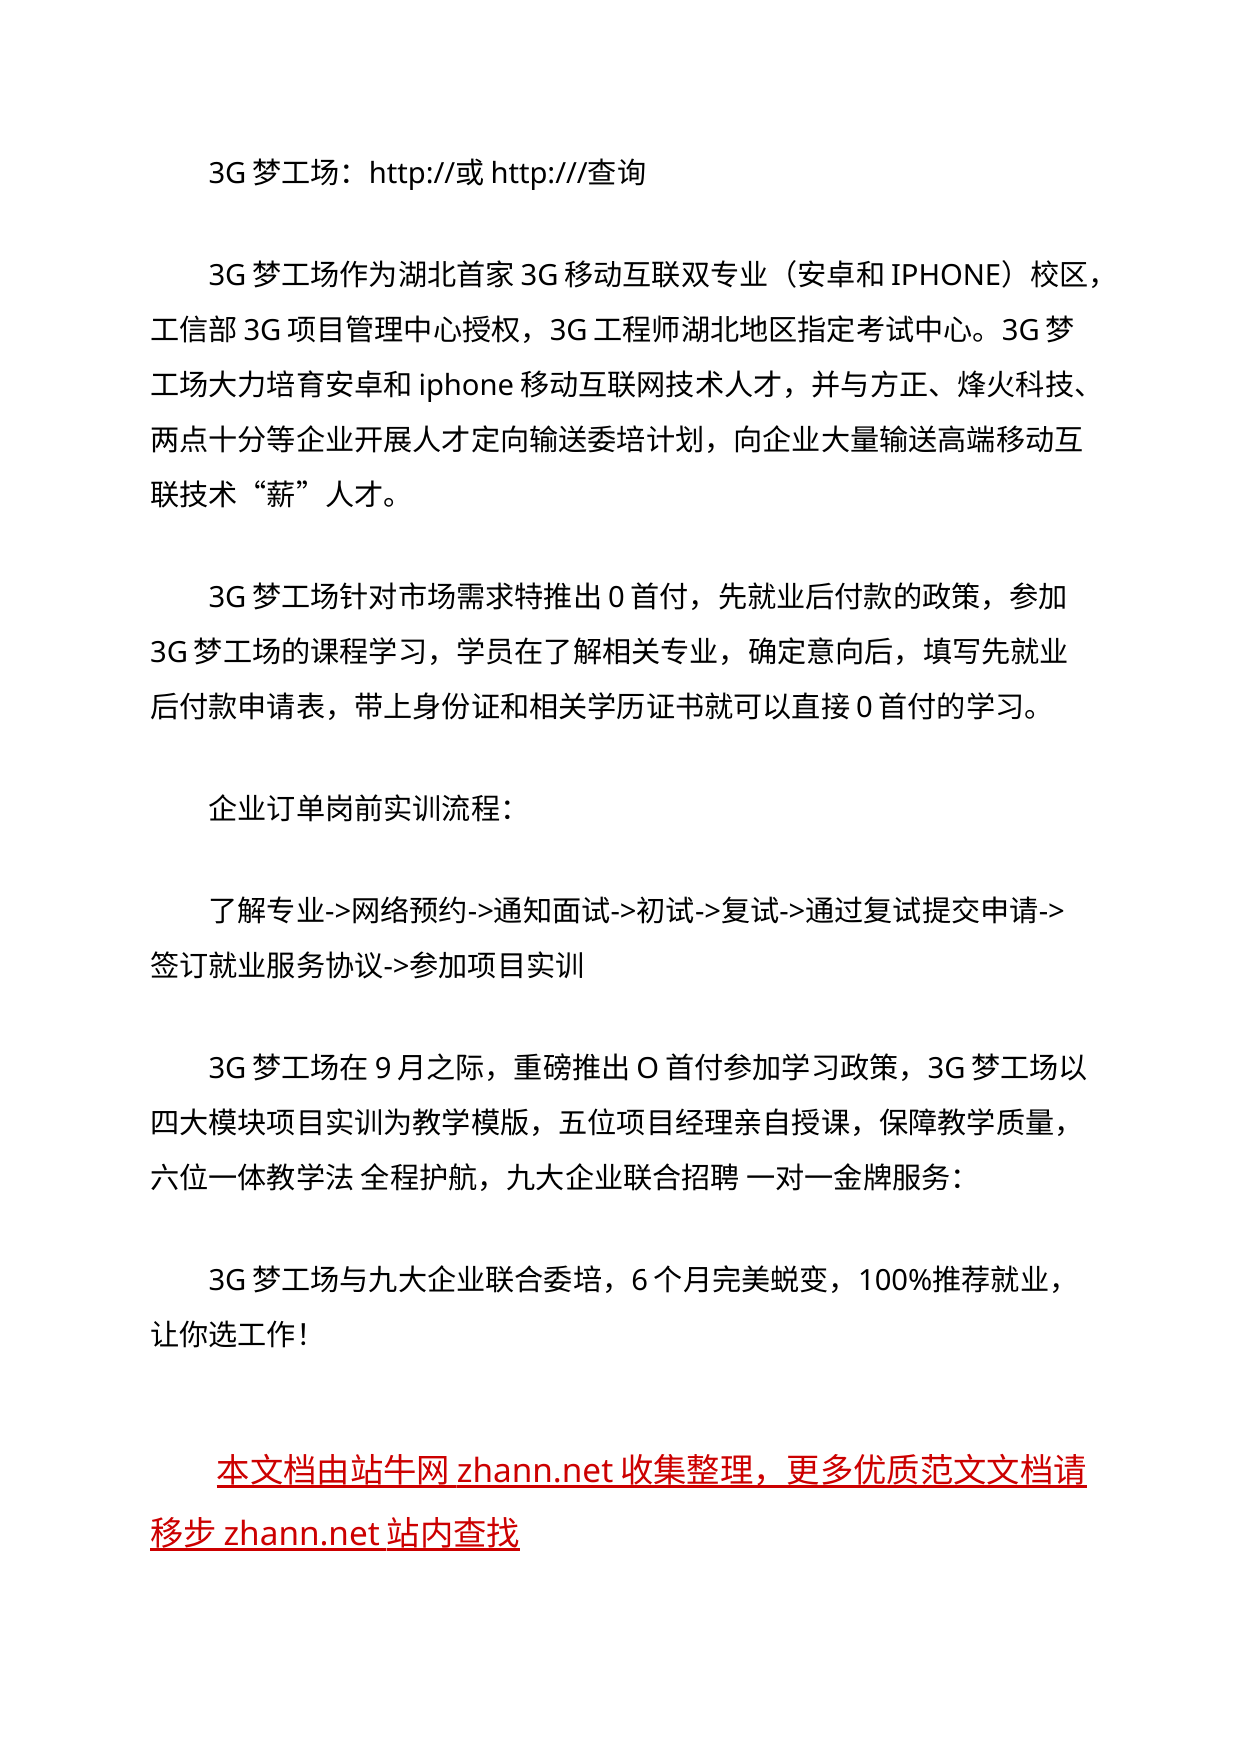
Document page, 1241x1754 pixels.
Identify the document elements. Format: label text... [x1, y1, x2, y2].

text 3G梦工场在9月之际，重磅推出O首付参加学习政策，3G梦工场以四大模块项目实训为教学模版，五位项目经理亲自授课，保障教学质量，六位一体教学法 全程护航，九大企业联合招聘 一对一金牌服务： [150, 1044, 1090, 1197]
text 企业订单岗前实训流程： [150, 786, 1090, 828]
text 3G梦工场：http://或http:///查询 [150, 150, 1090, 192]
text 3G梦工场作为湖北首家3G移动互联双专业（安卓和IPHONE）校区，工信部3G项目管理中心授权，3G工程师湖北地区指定考试中心。3G梦工场大力培育安卓和iphone移动互联网技术人才，并与方正、烽火科技、两点十分等企业开展人才定向输送委培计划，向企业大量输送高端移动互联技术“薪”人才。 [150, 252, 1090, 514]
text 了解专业->网络预约->通知面试->初试->复试->通过复试提交申请->签订就业服务协议->参加项目实训 [150, 887, 1090, 985]
text 3G梦工场针对市场需求特推出0首付，先就业后付款的政策，参加3G梦工场的课程学习，学员在了解相关专业，确定意向后，填写先就业后付款申请表，带上身份证和相关学历证书就可以直接0首付的学习。 [150, 574, 1090, 726]
text 本文档由站牛网zhann.net收集整理，更多优质范文文档请移步zhann.net站内查找 [150, 1444, 1090, 1555]
text 3G梦工场与九大企业联合委培，6个月完美蜕变，100%推荐就业，让你选工作！ [150, 1256, 1090, 1353]
